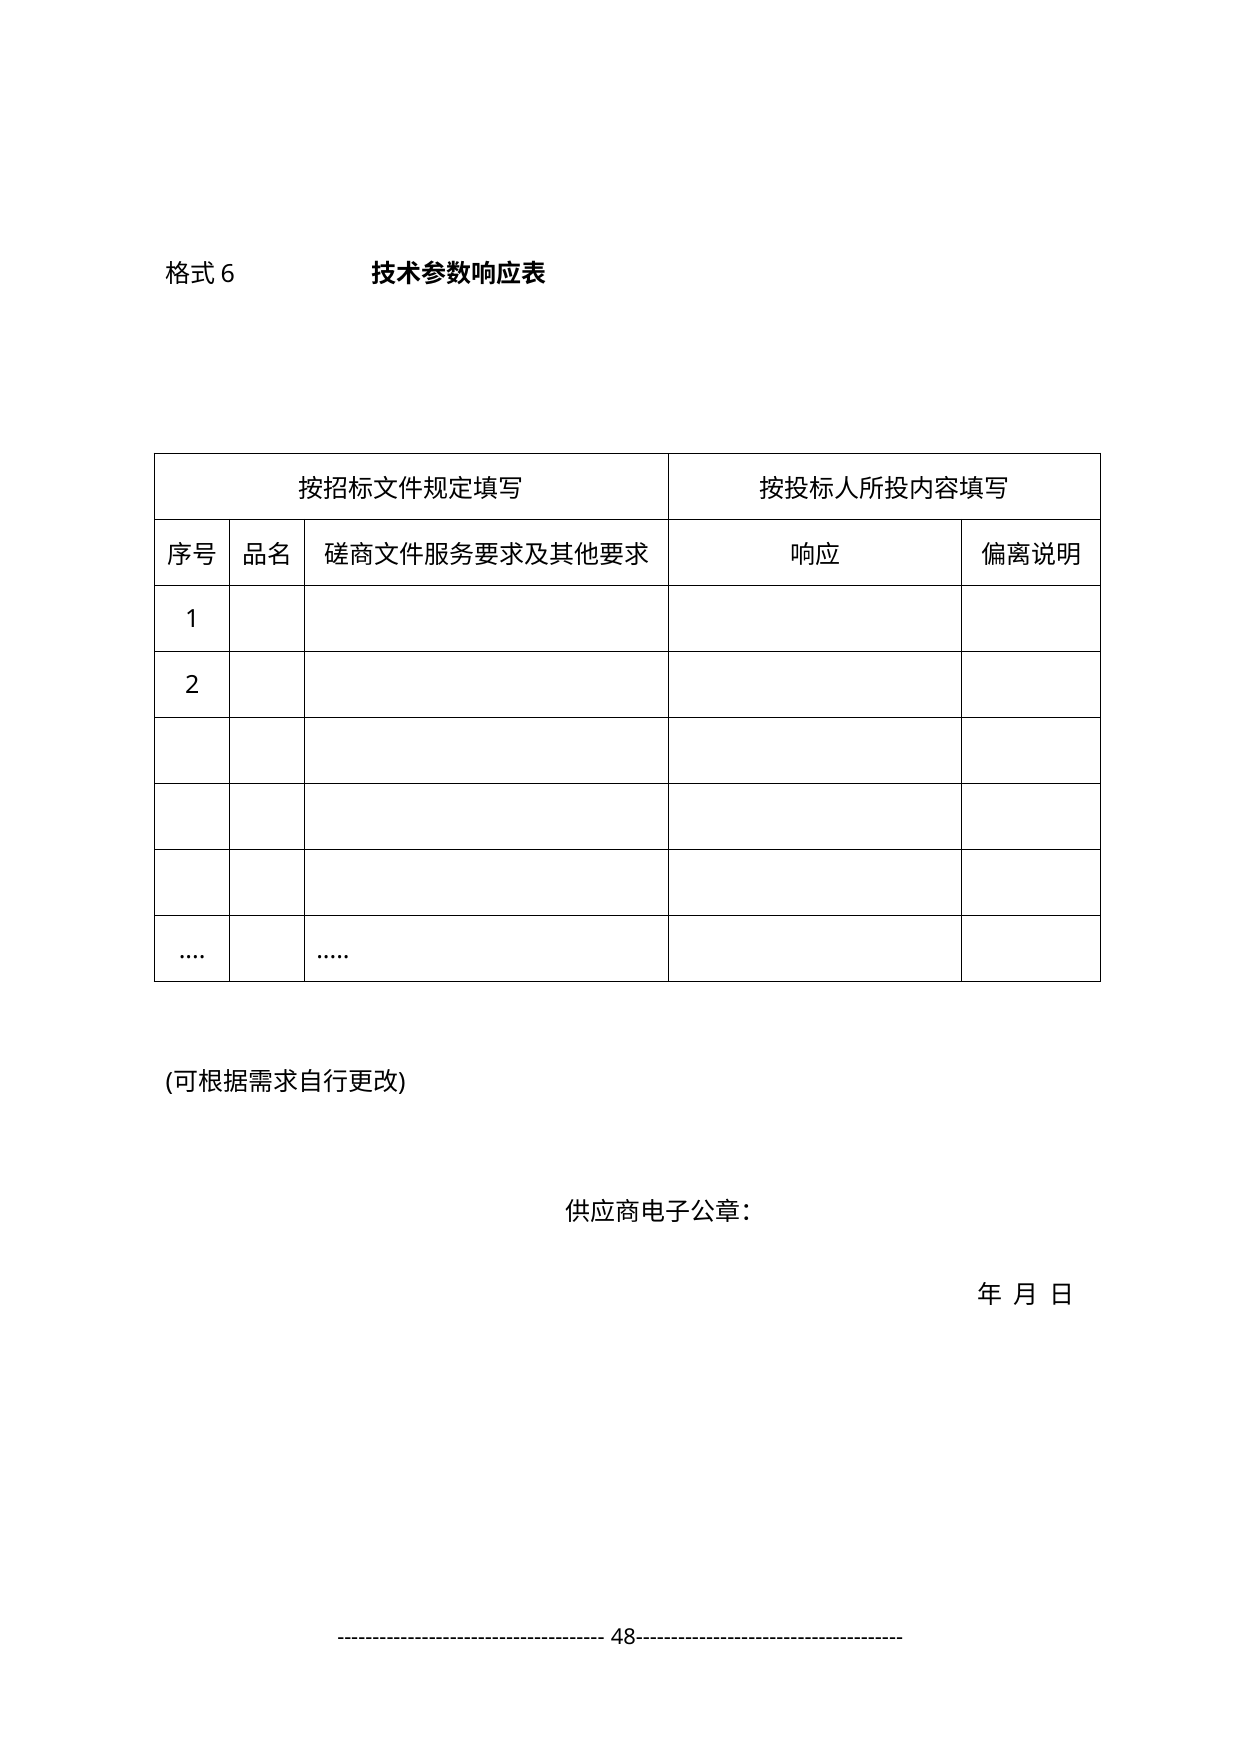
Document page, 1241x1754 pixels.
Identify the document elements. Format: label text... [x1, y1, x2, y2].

table_cell 2 [155, 652, 229, 717]
table_cell [669, 718, 961, 783]
table_cell [155, 718, 229, 783]
table_cell 序号 [155, 520, 229, 585]
table_cell .... [155, 916, 229, 981]
table_cell 响应 [669, 520, 961, 585]
text (可根据需求自行更改) [165, 1047, 1075, 1112]
table_cell 偏离说明 [962, 520, 1100, 585]
table_cell [962, 652, 1100, 717]
table_cell 1 [155, 586, 229, 651]
table_cell [155, 784, 229, 849]
table_cell [230, 586, 304, 651]
text 年 月 日 [165, 1260, 1075, 1325]
table_cell [962, 718, 1100, 783]
table_cell [230, 652, 304, 717]
table_cell [230, 784, 304, 849]
table_cell [230, 718, 304, 783]
table_cell [669, 916, 961, 981]
table_cell [669, 652, 961, 717]
table_cell [962, 586, 1100, 651]
table_cell [230, 850, 304, 915]
table_cell [669, 850, 961, 915]
table_cell [669, 586, 961, 651]
table_cell [305, 586, 668, 651]
table_cell [155, 850, 229, 915]
table_cell ..... [305, 916, 668, 981]
text 格式6 技术参数响应表 [165, 239, 1075, 304]
table_cell [305, 850, 668, 915]
table_cell [305, 784, 668, 849]
table_cell [669, 784, 961, 849]
table_cell [230, 916, 304, 981]
table_cell 磋商文件服务要求及其他要求 [305, 520, 668, 585]
table_cell 品名 [230, 520, 304, 585]
table_header 按招标文件规定填写 [155, 454, 668, 519]
table_cell [305, 718, 668, 783]
table_cell [962, 916, 1100, 981]
table_header 按投标人所投内容填写 [669, 454, 1100, 519]
table_cell [305, 652, 668, 717]
text 供应商电子公章： [165, 1177, 1075, 1242]
table_cell [962, 850, 1100, 915]
table_cell [962, 784, 1100, 849]
